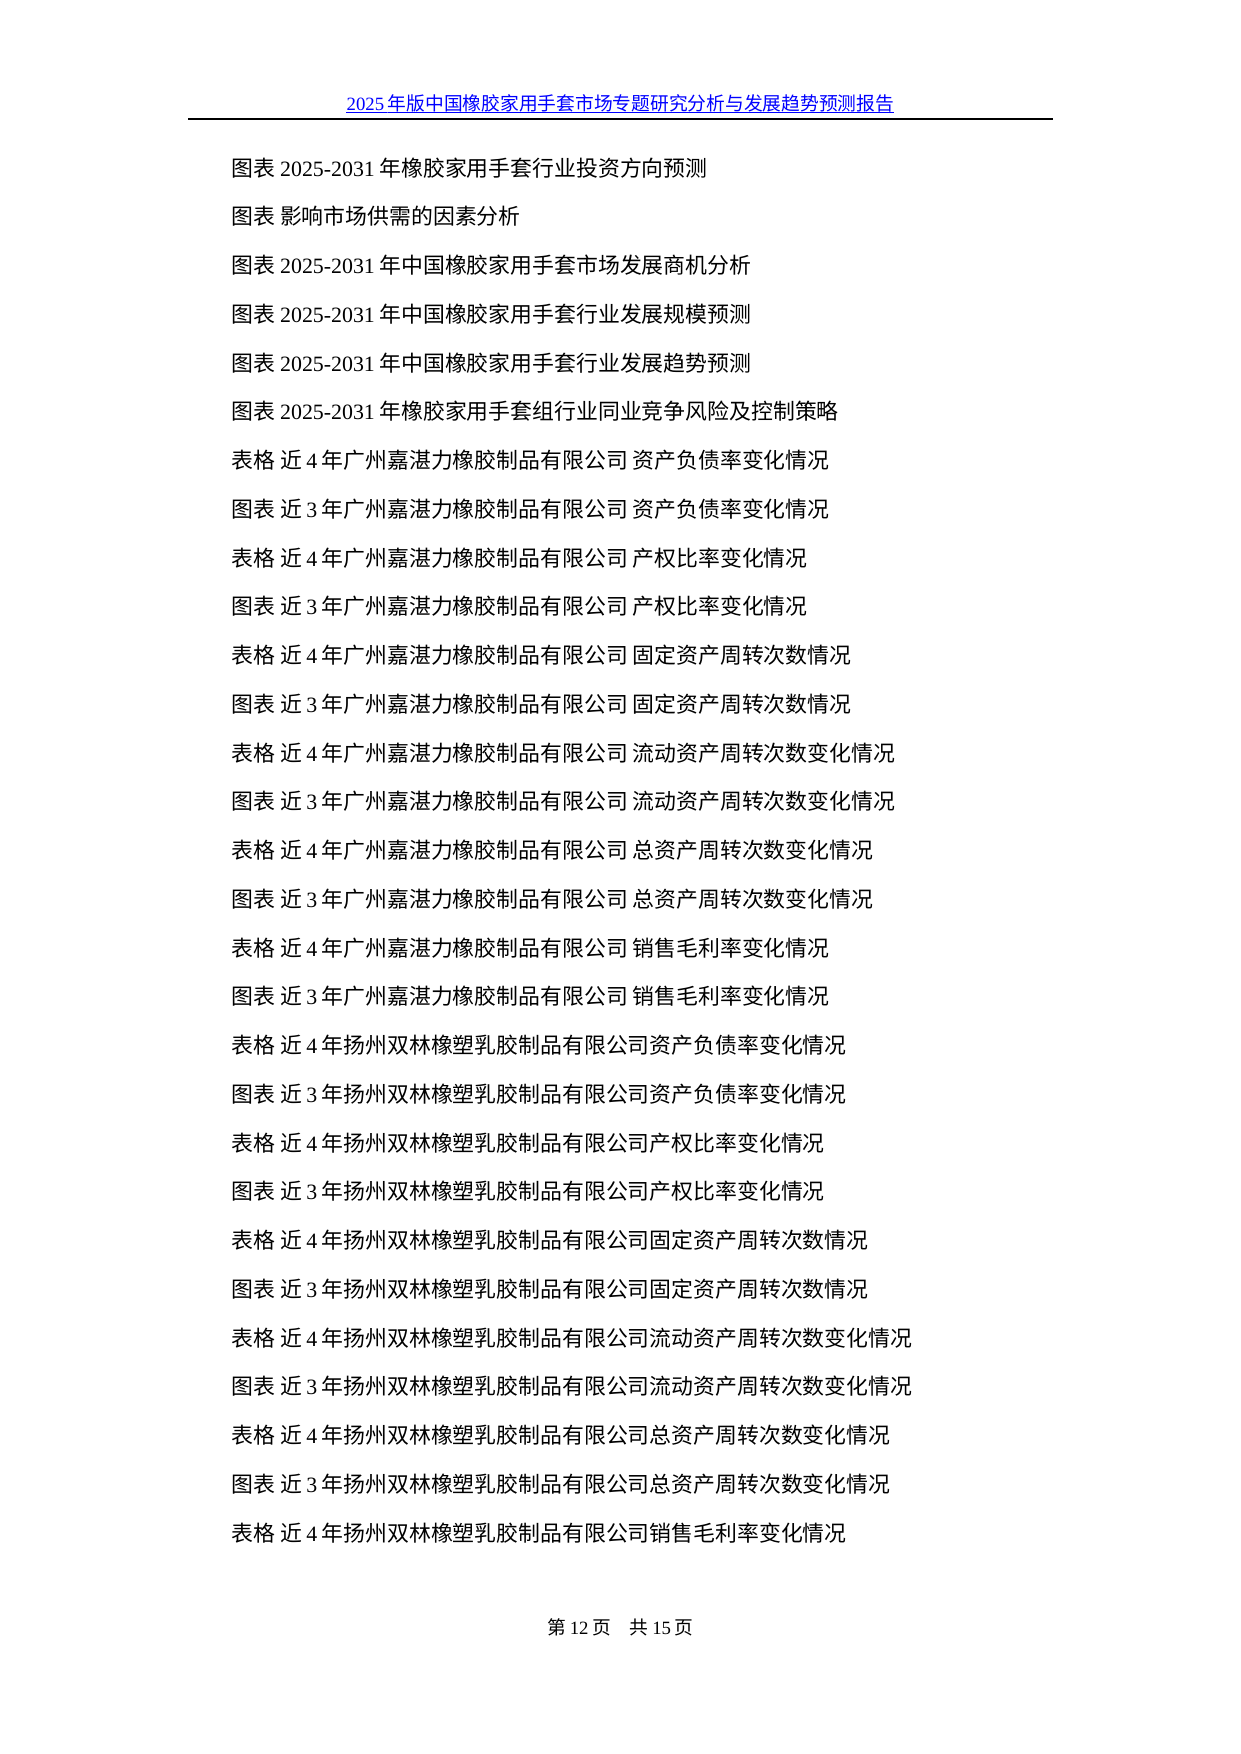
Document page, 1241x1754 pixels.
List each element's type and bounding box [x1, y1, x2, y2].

text [187, 150, 1053, 1548]
